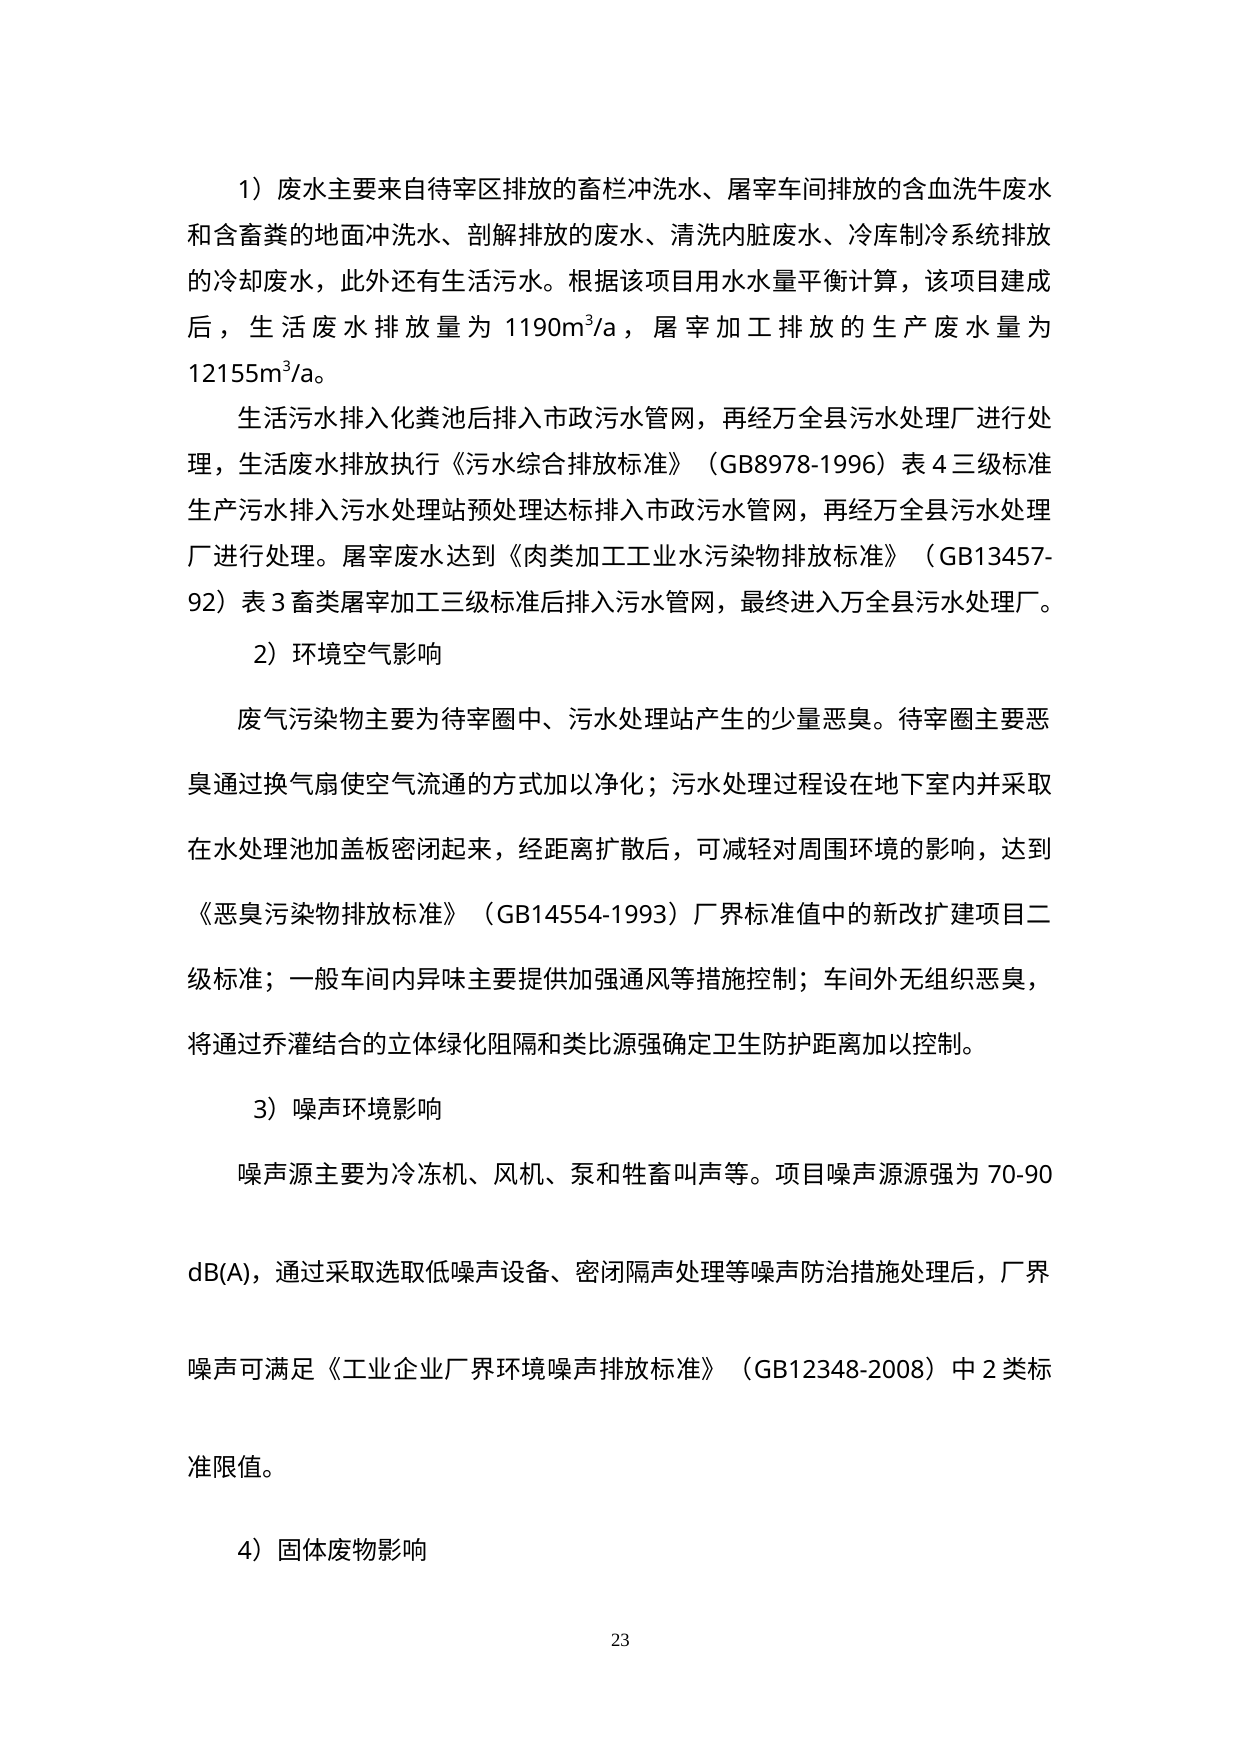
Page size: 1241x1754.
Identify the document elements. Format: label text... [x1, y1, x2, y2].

text 4）固体废物影响 [187, 1516, 1053, 1581]
text 1）废水主要来自待宰区排放的畜栏冲洗水、屠宰车间排放的含血洗牛废水和含畜粪的地面冲洗水、剖解排放的废水、清洗内脏废水、冷库制冷系统排放的冷却废水，此外还有生活污水。根据该项目用水水量平衡计算，该项目建成后，生活废水排放量为1190m3/a，屠宰加工排放的生产废水量为12155m3/a。 [187, 162, 1053, 391]
text 3）噪声环境影响 [187, 1075, 1053, 1140]
text 废气污染物主要为待宰圈中、污水处理站产生的少量恶臭。待宰圈主要恶臭通过换气扇使空气流通的方式加以净化；污水处理过程设在地下室内并采取在水处理池加盖板密闭起来，经距离扩散后，可减轻对周围环境的影响，达到《恶臭污染物排放标准》（GB14554-1993）厂界标准值中的新改扩建项目二级标准；一般车间内异味主要提供加强通风等措施控制；车间外无组织恶臭，将通过乔灌结合的立体绿化阻隔和类比源强确定卫生防护距离加以控制。 [187, 685, 1053, 1075]
text 噪声源主要为冷冻机、风机、泵和牲畜叫声等。项目噪声源源强为70-90 dB(A)，通过采取选取低噪声设备、密闭隔声处理等噪声防治措施处理后，厂界噪声可满足《工业企业厂界环境噪声排放标准》（GB12348-2008）中2类标准限值。 [187, 1140, 1053, 1498]
text 生活污水排入化粪池后排入市政污水管网，再经万全县污水处理厂进行处理，生活废水排放执行《污水综合排放标准》（GB8978-1996）表4三级标准。生产污水排入污水处理站预处理达标排入市政污水管网，再经万全县污水处理厂进行处理。屠宰废水达到《肉类加工工业水污染物排放标准》（GB13457-92）表3畜类屠宰加工三级标准后排入污水管网，最终进入万全县污水处理厂。 [187, 391, 1053, 620]
text 2）环境空气影响 [187, 620, 1053, 685]
